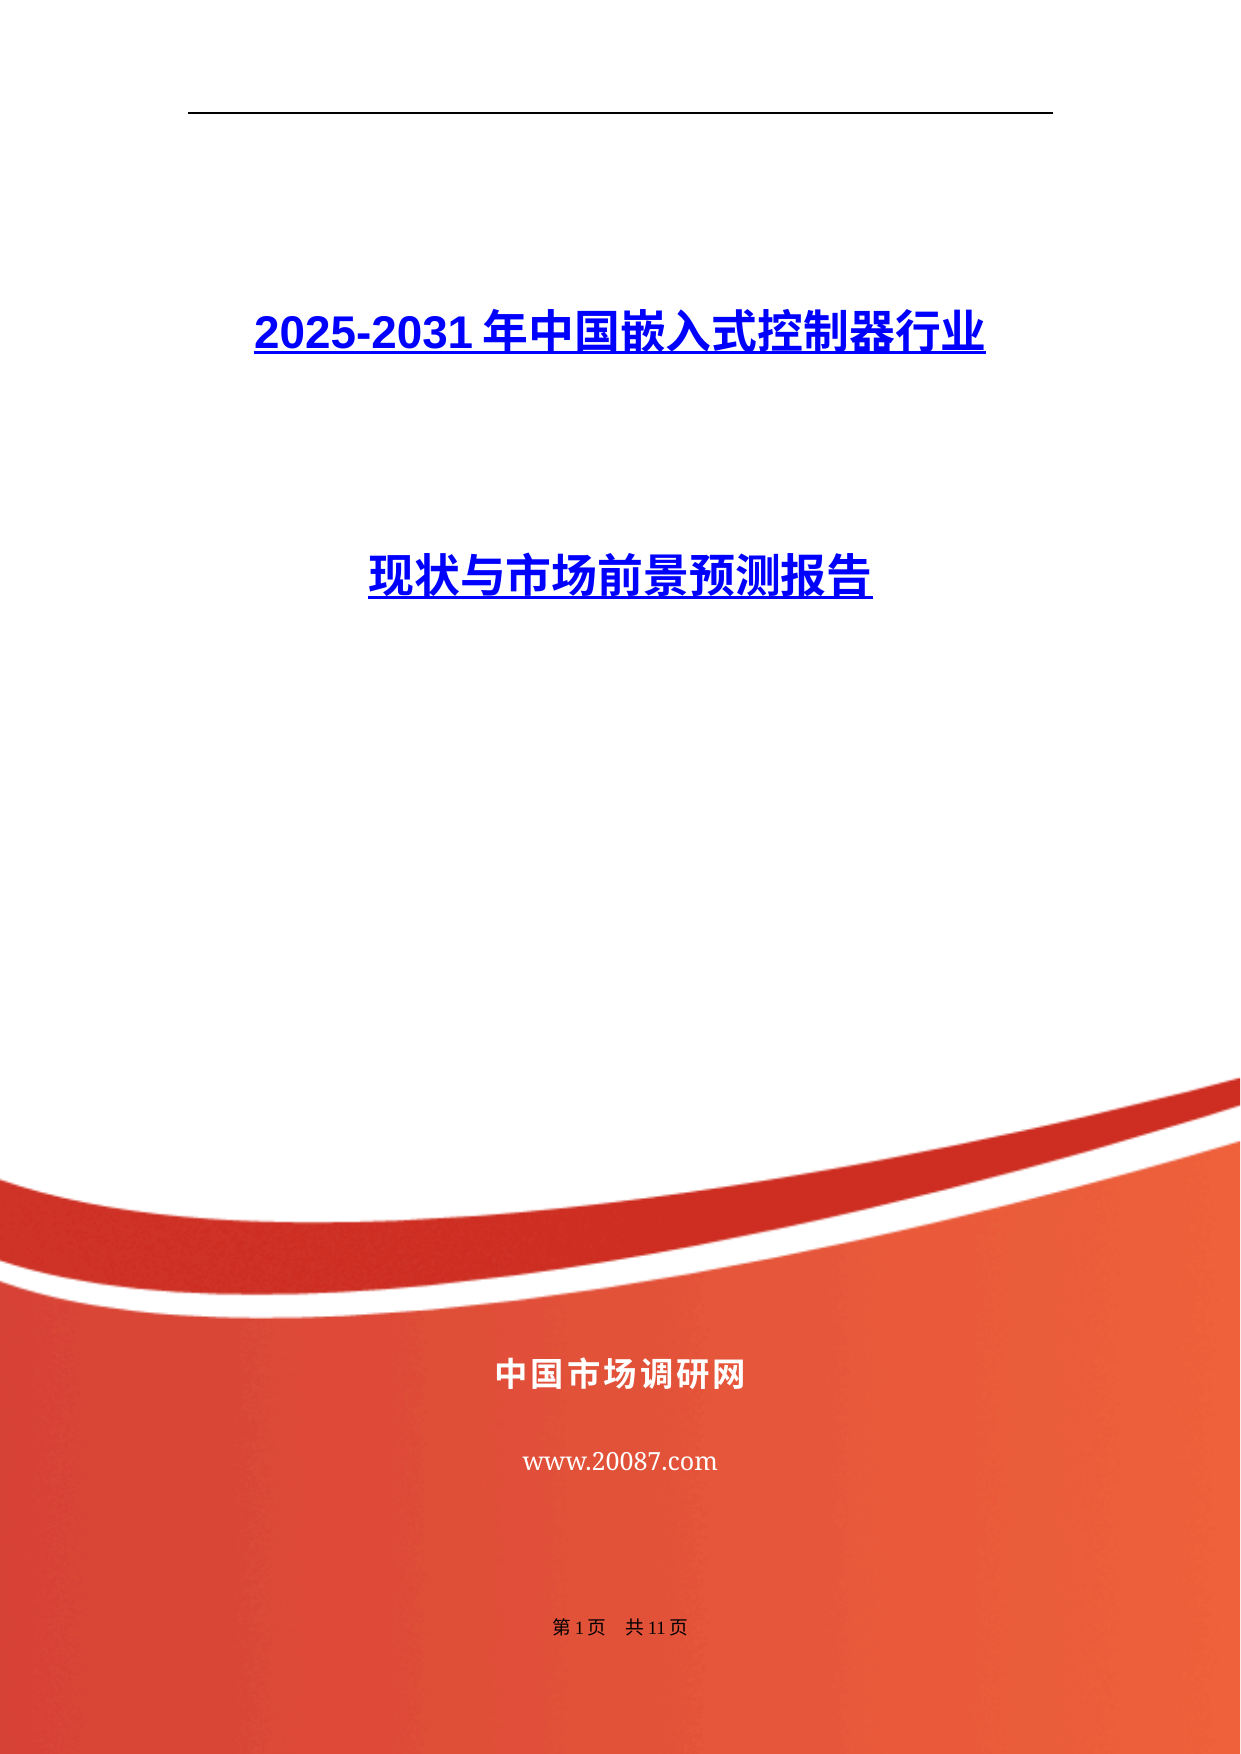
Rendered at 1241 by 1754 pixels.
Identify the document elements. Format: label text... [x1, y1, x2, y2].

table_header 2025-2031年中国嵌入式控制器行业现状与市场前景预测报告 [188, 207, 1053, 773]
subtitle 中国市场调研网 [187, 1339, 1053, 1404]
picture [0, 1006, 1241, 1754]
text www.20087.com [187, 1428, 1053, 1493]
